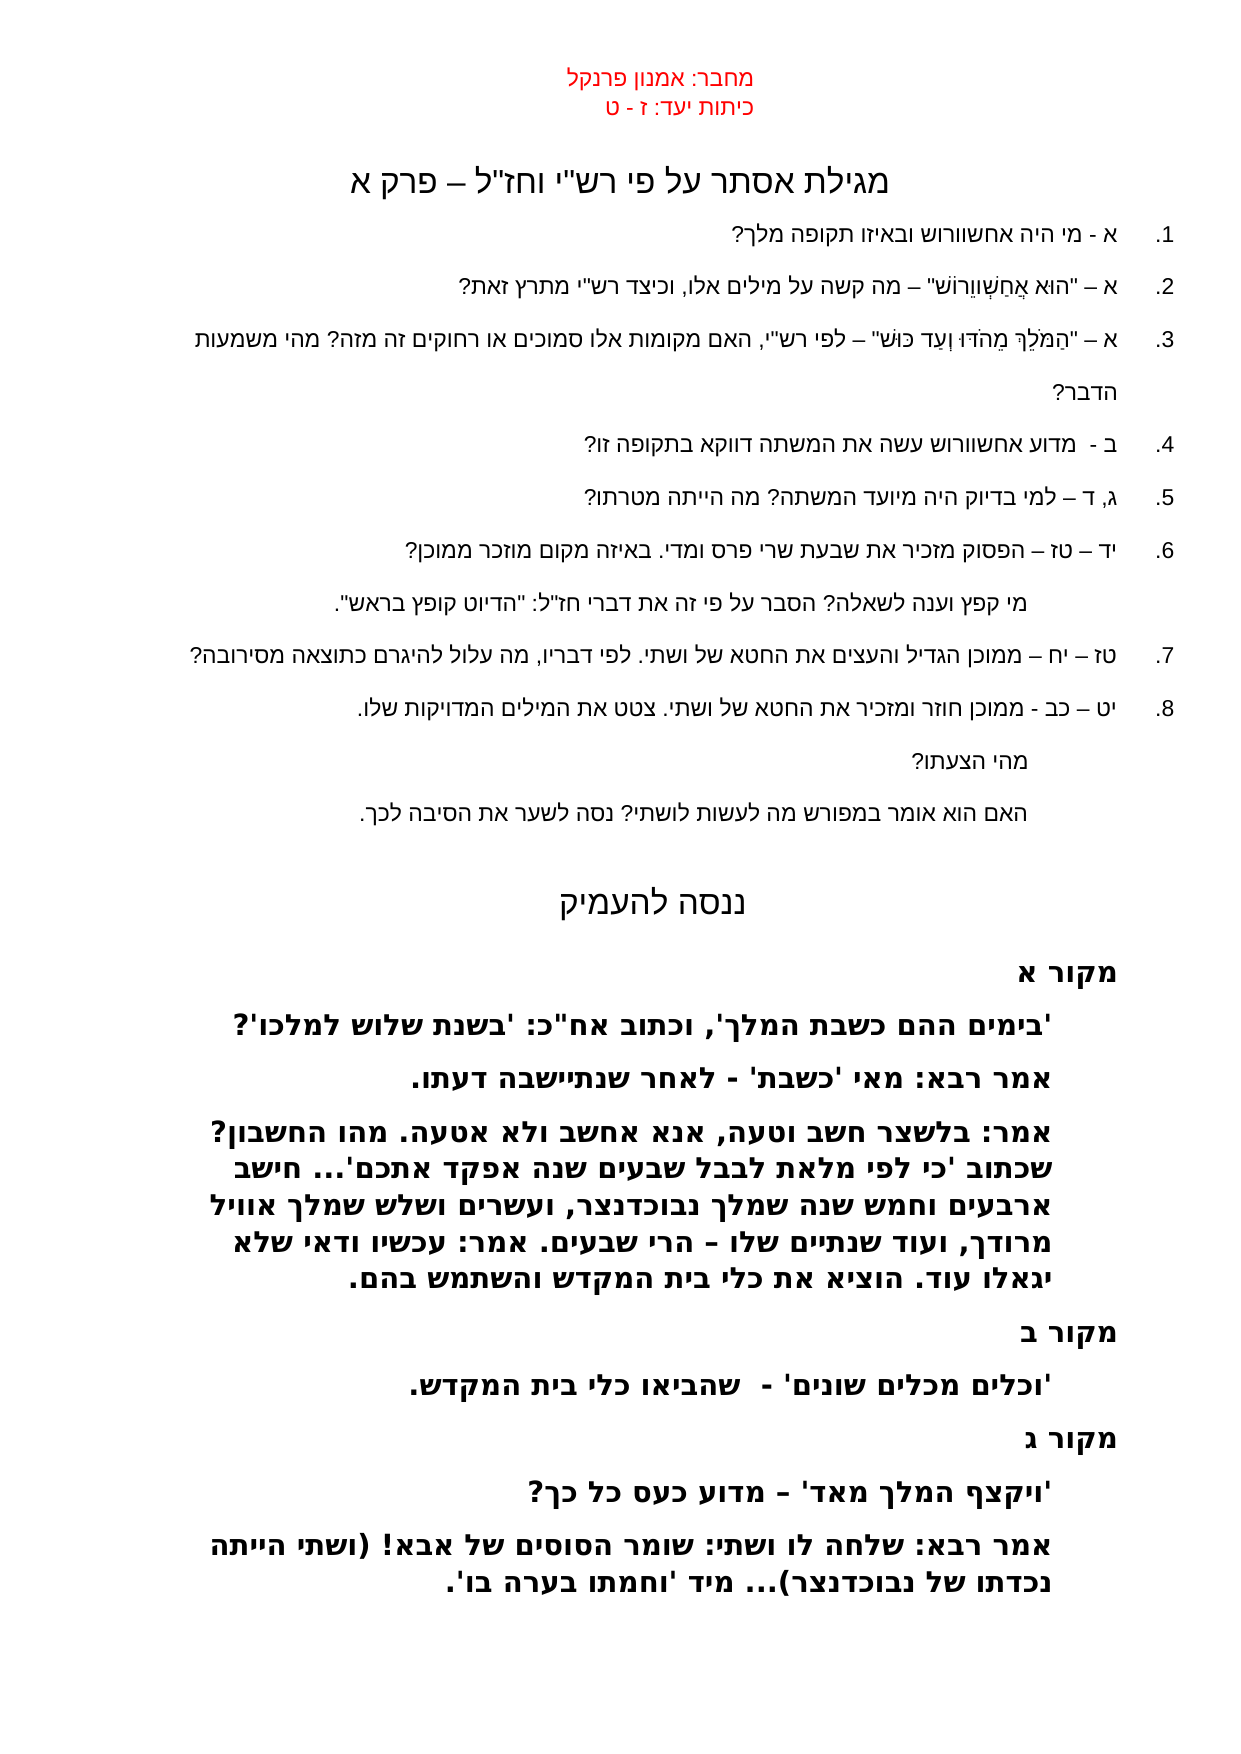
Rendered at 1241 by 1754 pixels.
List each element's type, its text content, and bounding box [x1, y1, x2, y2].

list א – "הַמֹּלֵךְ מֵהֹדּוּ וְעַד כּוּשׁ" – לפי רש"י, האם מקומות אלו סמוכים או רחוקים זה מזה? מהי משמעות הדבר? [187, 326, 1155, 405]
text אמר: בלשצר חשב וטעה, אנא אחשב ולא אטעה. מהו החשבון? שכתוב 'כי לפי מלאת לבבל שבעים שנה אפקד אתכם'... חישב ארבעים וחמש שנה שמלך נבוכדנצר, ועשרים ושלש שמלך אוויל מרודך, ועוד שנתיים שלו – הרי שבעים. אמר: עכשיו ודאי שלא יגאלו עוד. הוציא את כלי בית המקדש והשתמש בהם. [187, 1115, 1053, 1296]
list ננסה להעמיק [187, 883, 1118, 922]
list מקור ג [187, 1422, 1118, 1456]
list א - מי היה אחשוורוש ובאיזו תקופה מלך? [187, 221, 1155, 247]
list מהי הצעתו? [187, 748, 1118, 774]
list מקור א [187, 955, 1118, 989]
text 'וכלים מכלים שונים' - שהביאו כלי בית המקדש. [187, 1368, 1053, 1402]
list ג, ד – למי בדיוק היה מיועד המשתה? מה הייתה מטרתו? [187, 484, 1155, 511]
text 'ויקצף המלך מאד' – מדוע כעס כל כך? [187, 1475, 1053, 1509]
list ב - מדוע אחשוורוש עשה את המשתה דווקא בתקופה זו? [187, 431, 1155, 458]
text אמר רבא: שלחה לו ושתי: שומר הסוסים של אבא! (ושתי הייתה נכדתו של נבוכדנצר)... מיד 'וחמתו בערה בו'. [187, 1528, 1053, 1599]
list א – "הוּא אֲחַשְׁווֵרוֹשׁ" – מה קשה על מילים אלו, וכיצד רש"י מתרץ זאת? [187, 273, 1155, 300]
list יד – טז – הפסוק מזכיר את שבעת שרי פרס ומדי. באיזה מקום מוזכר ממוכן? [187, 537, 1155, 563]
list יט – כב - ממוכן חוזר ומזכיר את החטא של ושתי. צטט את המילים המדויקות שלו. [187, 695, 1155, 721]
list מי קפץ וענה לשאלה? הסבר על פי זה את דברי חז"ל: "הדיוט קופץ בראש". [187, 589, 1118, 616]
list טז – יח – ממוכן הגדיל והעצים את החטא של ושתי. לפי דבריו, מה עלול להיגרם כתוצאה מסירובה? [187, 642, 1155, 669]
list האם הוא אומר במפורש מה לעשות לושתי? נסה לשער את הסיבה לכך. [187, 800, 1118, 827]
text אמר רבא: מאי 'כשבת' - לאחר שנתיישבה דעתו. [187, 1062, 1053, 1096]
list מקור ב [187, 1315, 1118, 1349]
text 'בימים ההם כשבת המלך', וכתוב אח"כ: 'בשנת שלוש למלכו'? [187, 1008, 1053, 1042]
text מגילת אסתר על פי רש"י וחז"ל – פרק א [187, 162, 1053, 201]
